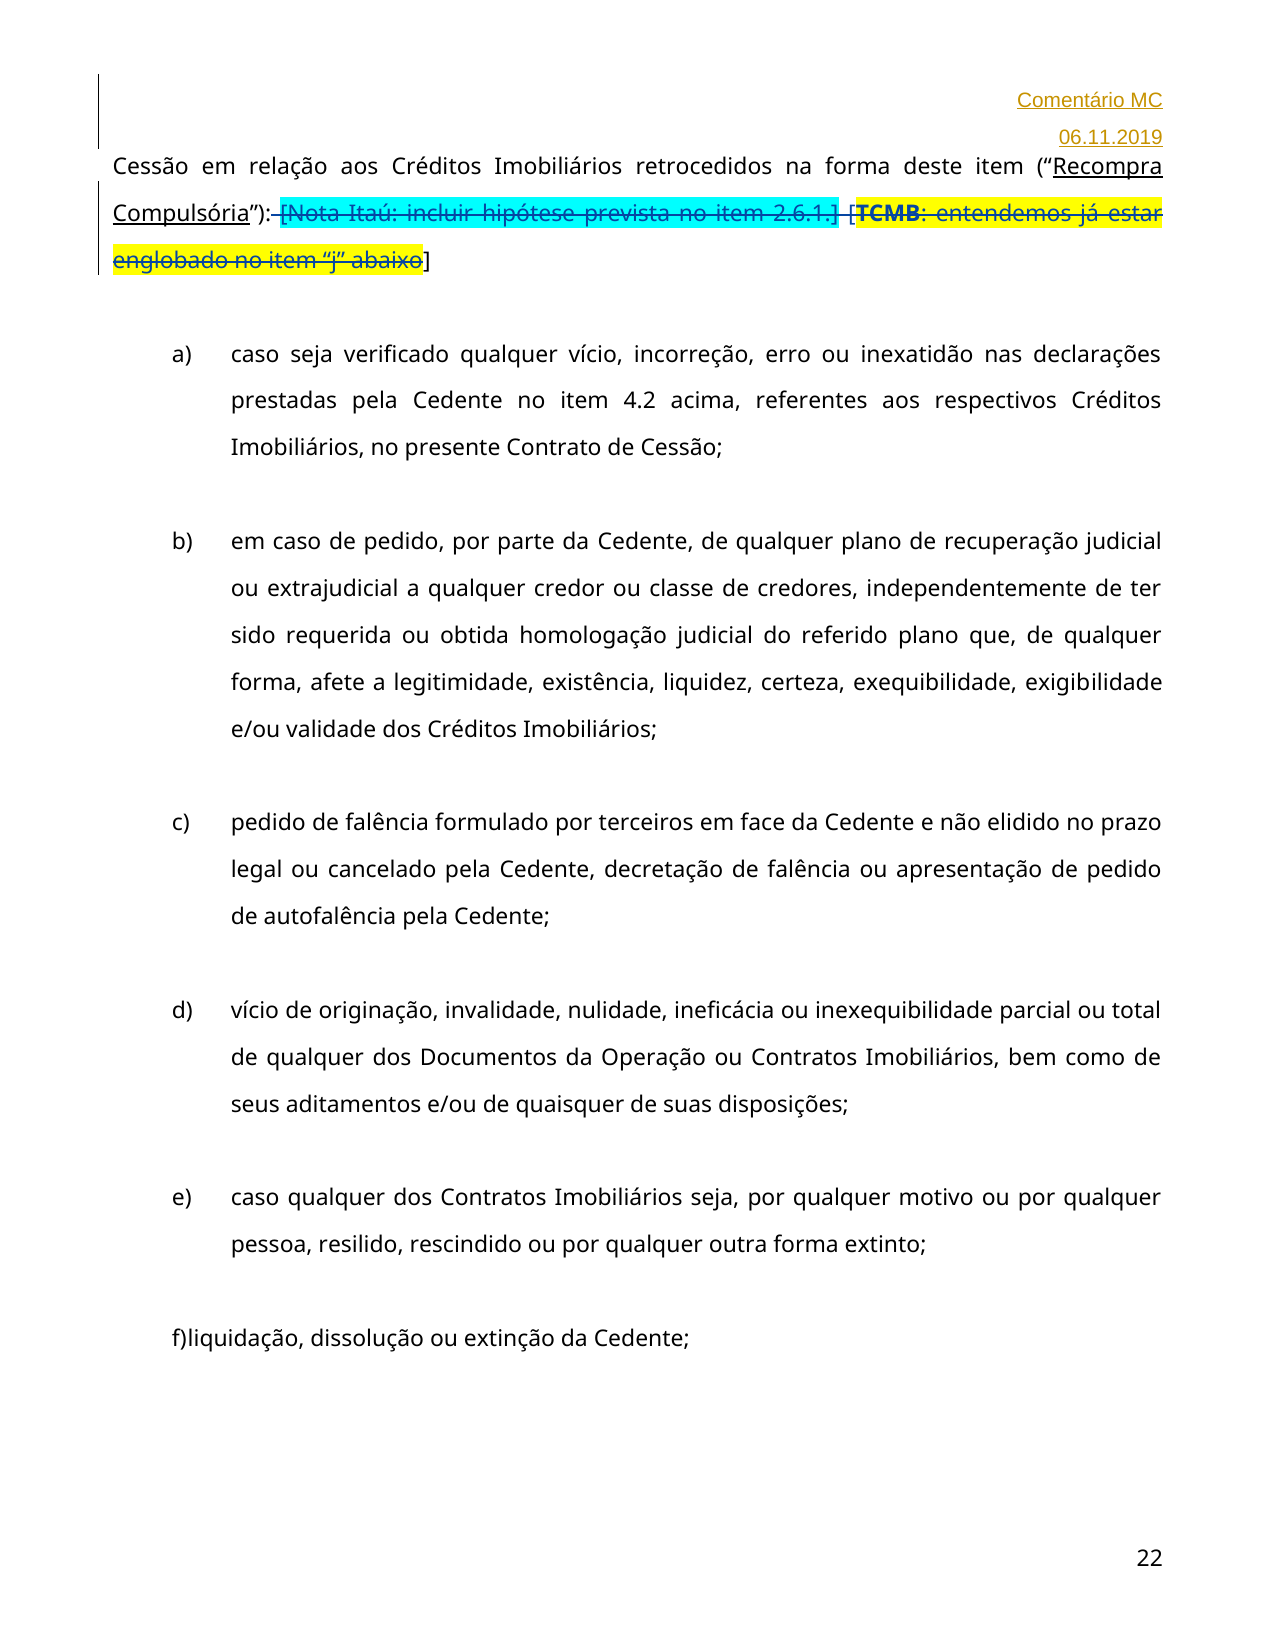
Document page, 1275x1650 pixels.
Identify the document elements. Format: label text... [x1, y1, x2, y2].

list vício de originação, invalidade, nulidade, ineficácia ou inexequibilidade parcial ou total de qualquer dos Documentos da Operação ou Contratos Imobiliários, bem como de seus aditamentos e/ou de quaisquer de suas disposições; [172, 994, 1162, 1119]
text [112, 150, 1162, 275]
list pedido de falência formulado por terceiros em face da Cedente e não elidido no prazo legal ou cancelado pela Cedente, decretação de falência ou apresentação de pedido de autofalência pela Cedente; [172, 806, 1162, 931]
list caso qualquer dos Contratos Imobiliários seja, por qualquer motivo ou por qualquer pessoa, resilido, rescindido ou por qualquer outra forma extinto; [172, 1181, 1162, 1259]
list liquidação, dissolução ou extinção da Cedente; [172, 1322, 1162, 1353]
list caso seja verificado qualquer vício, incorreção, erro ou inexatidão nas declarações prestadas pela Cedente no item 4.2 acima, referentes aos respectivos Créditos Imobiliários, no presente Contrato de Cessão; [172, 337, 1162, 462]
list em caso de pedido, por parte da Cedente, de qualquer plano de recuperação judicial ou extrajudicial a qualquer credor ou classe de credores, independentemente de ter sido requerida ou obtida homologação judicial do referido plano que, de qualquer forma, afete a legitimidade, existência, liquidez, certeza, exequibilidade, exigibilidade e/ou validade dos Créditos Imobiliários; [172, 525, 1162, 744]
